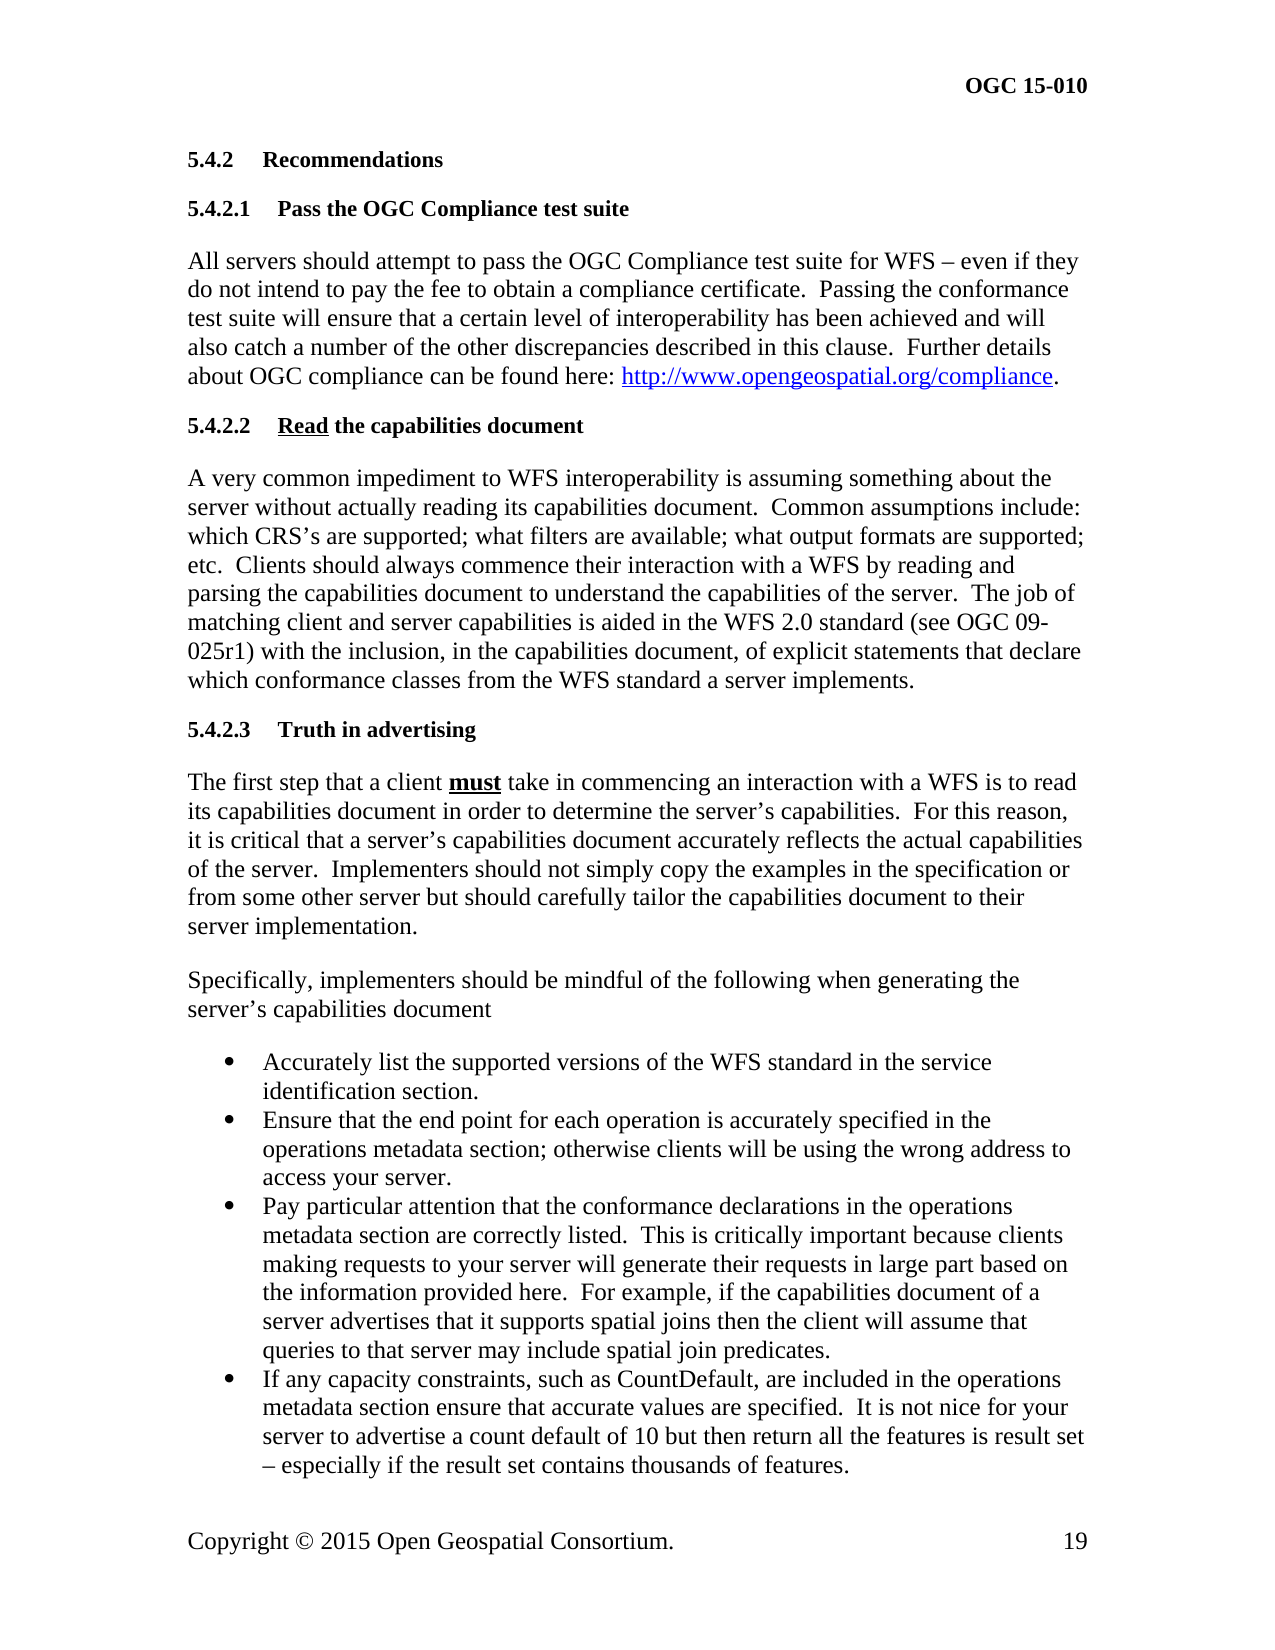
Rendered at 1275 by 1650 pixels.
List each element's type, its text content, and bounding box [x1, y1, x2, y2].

subtitle Read the capabilities document [187, 414, 1087, 438]
text A very common impediment to WFS interoperability is assuming something about the server without actually reading its capabilities document. Common assumptions include: which CRS’s are supported; what filters are available; what output formats are supported; etc. Clients should always commence their interaction with a WFS by reading and parsing the capabilities document to understand the capabilities of the server. The job of matching client and server capabilities is aided in the WFS 2.0 standard (see OGC 09-025r1) with the inclusion, in the capabilities document, of explicit statements that declare which conformance classes from the WFS standard a server implements. [187, 463, 1087, 693]
text All servers should attempt to pass the OGC Compliance test suite for WFS – even if they do not intend to pay the fee to obtain a compliance certificate. Passing the conformance test suite will ensure that a certain level of interoperability has been achieve and will also catch a number of the other discrepancies described in this clause. Further details about OGC compliance can be found here: http://www.opengeospatial.org/compliance. [187, 246, 1087, 389]
subtitle Recommendations [187, 148, 1087, 172]
subtitle Truth in advertising [187, 718, 1087, 742]
text The first step that a client must take in commencing an interaction with a WFS is to read its capabilities document in order to determine the server’s capabilities. For this reason it is critical that a server’s capabilities document accurately reflects the actual capabilities of the server. Implementers should not simply copy the examples in the specification or from some other server but should carefully tailor the capabilities document to their server implementation. [187, 767, 1087, 940]
subtitle Pass the OGC Compliance test suite [187, 197, 1087, 221]
